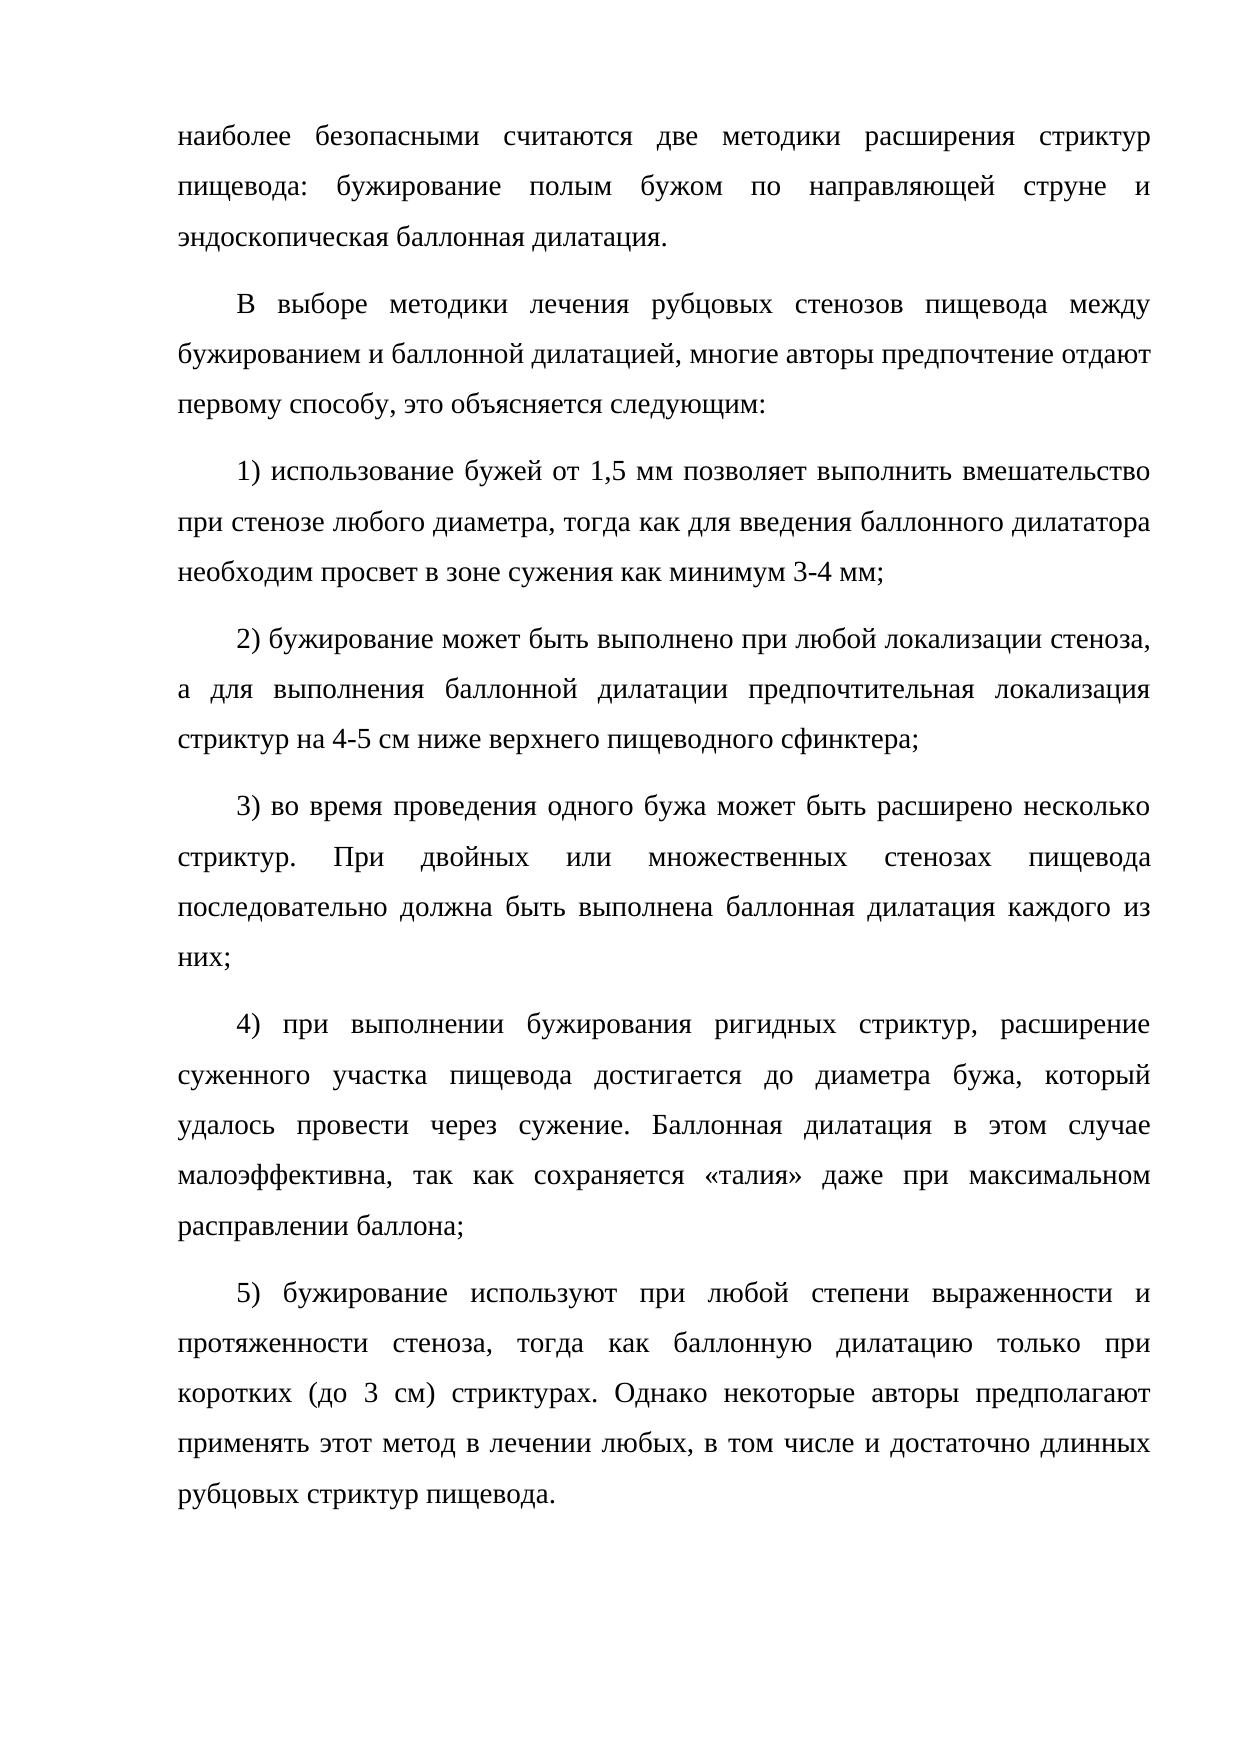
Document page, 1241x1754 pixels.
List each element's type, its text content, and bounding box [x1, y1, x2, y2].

text 5) бужирование используют при любой степени выраженности и протяженности стеноза, тогда как баллонную дилатацию только при коротких (до 3 см) стриктурах. Однако некоторые авторы предполагают применять этот метод в лечении любых, в том числе и достаточно длинных рубцовых стриктур пищевода. [177, 1275, 1152, 1509]
text 1) использование бужей от 1,5 мм позволяет выполнить вмешательство при стенозе любого диаметра, тогда как для введения баллонного дилататора необходим просвет в зоне сужения как минимум 3-4 мм; [177, 453, 1152, 587]
text В выборе методики лечения рубцовых стенозов пищевода между бужированием и баллонной дилатацией, многие авторы предпочтение отдают первому способу, это объясняется следующим: [177, 286, 1152, 420]
text 2) бужирование может быть выполнено при любой локализации стеноза, а для выполнения баллонной дилатации предпочтительная локализация стриктур на 4-5 см ниже верхнего пищеводного сфинктера; [177, 621, 1152, 755]
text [177, 118, 1152, 252]
text 3) во время проведения одного бужа может быть расширено несколько стриктур. При двойных или множественных стенозах пищевода последовательно должна быть выполнена баллонная дилатация каждого из них; [177, 788, 1152, 973]
text 4) при выполнении бужирования ригидных стриктур, расширение суженного участка пищевода достигается до диаметра бужа, который удалось провести через сужение. Баллонная дилатация в этом случае малоэффективна, так как сохраняется «талия» даже при максимальном расправлении баллона; [177, 1006, 1152, 1241]
